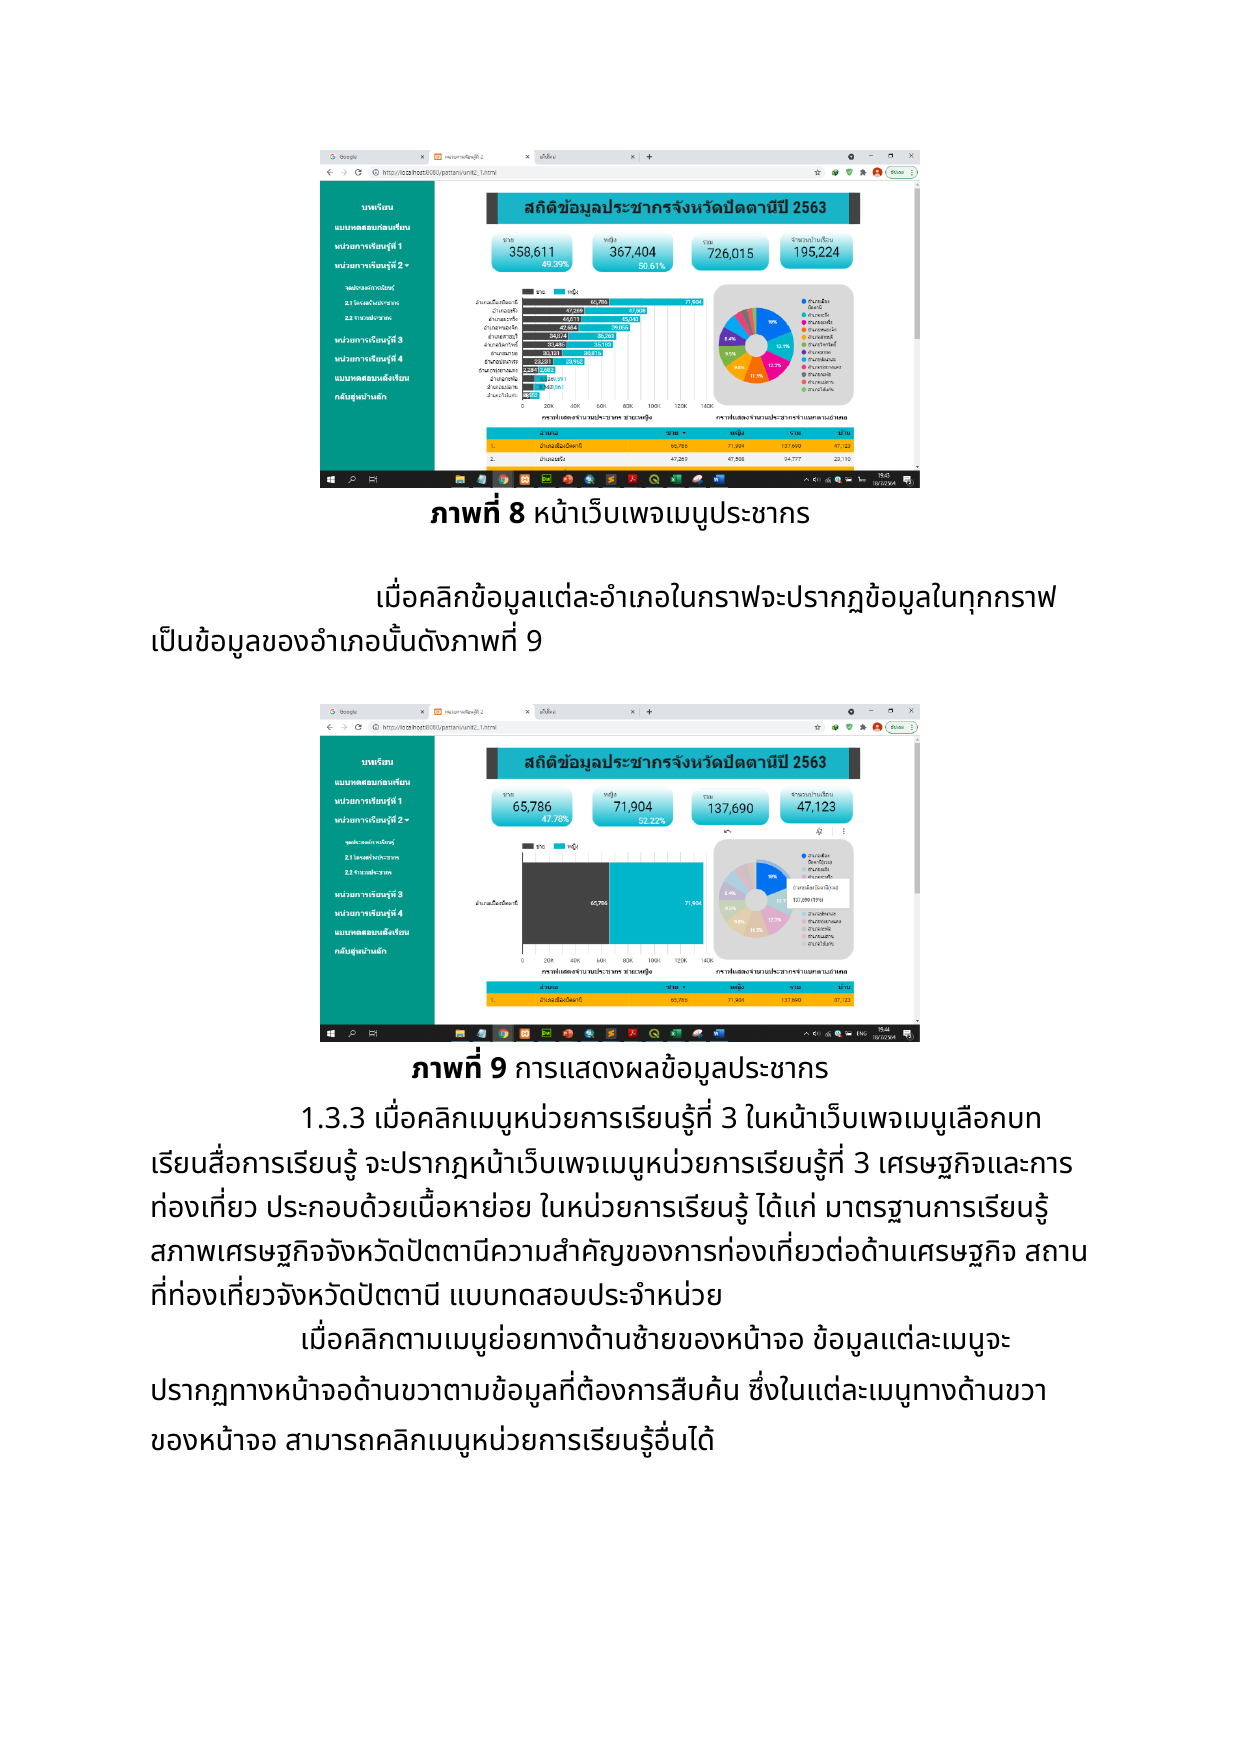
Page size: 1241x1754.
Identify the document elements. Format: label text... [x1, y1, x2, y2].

text ภาพที่ 9 การแสดงผลข้อมูลประชากร [150, 1047, 1090, 1091]
picture [320, 704, 920, 1042]
text ภาพที่ 8 หน้าเว็บเพจเมนูประชากร [150, 492, 1090, 537]
text เมื่อคลิกข้อมูลแต่ละอำเภอในกราฟจะปรากฏข้อมูลในทุกกราฟเป็นข้อมูลของอำเภอนั้นดังภาพที่ 9 [150, 576, 1090, 665]
text 1.3.3 เมื่อคลิกเมนูหน่วยการเรียนรู้ที่ 3 ในหน้าเว็บเพจเมนูเลือกบทเรียนสื่อการเรียนรู้ จะปรากฎหน้าเว็บเพจเมนูหน่วยการเรียนรู้ที่ 3 เศรษฐกิจและการท่องเที่ยว ประกอบด้วยเนื้อหาย่อย ในหน่วยการเรียนรู้ ได้แก่ มาตรฐานการเรียนรู้ สภาพเศรษฐกิจจังหวัดปัตตานีความสำคัญของการท่องเที่ยวต่อด้านเศรษฐกิจ สถานที่ท่องเที่ยวจังหวัดปัตตานี แบบทดสอบประจำหน่วย [150, 1098, 1090, 1318]
picture [320, 150, 920, 488]
text เมื่อคลิกตามเมนูย่อยทางด้านซ้ายของหน้าจอ ข้อมูลแต่ละเมนูจะปรากฏทางหน้าจอด้านขวาตามข้อมูลที่ต้องการสืบค้น ซึ่งในแต่ละเมนูทางด้านขวาของหน้าจอ สามารถคลิกเมนูหน่วยการเรียนรู้อื่นได้ [150, 1318, 1090, 1464]
